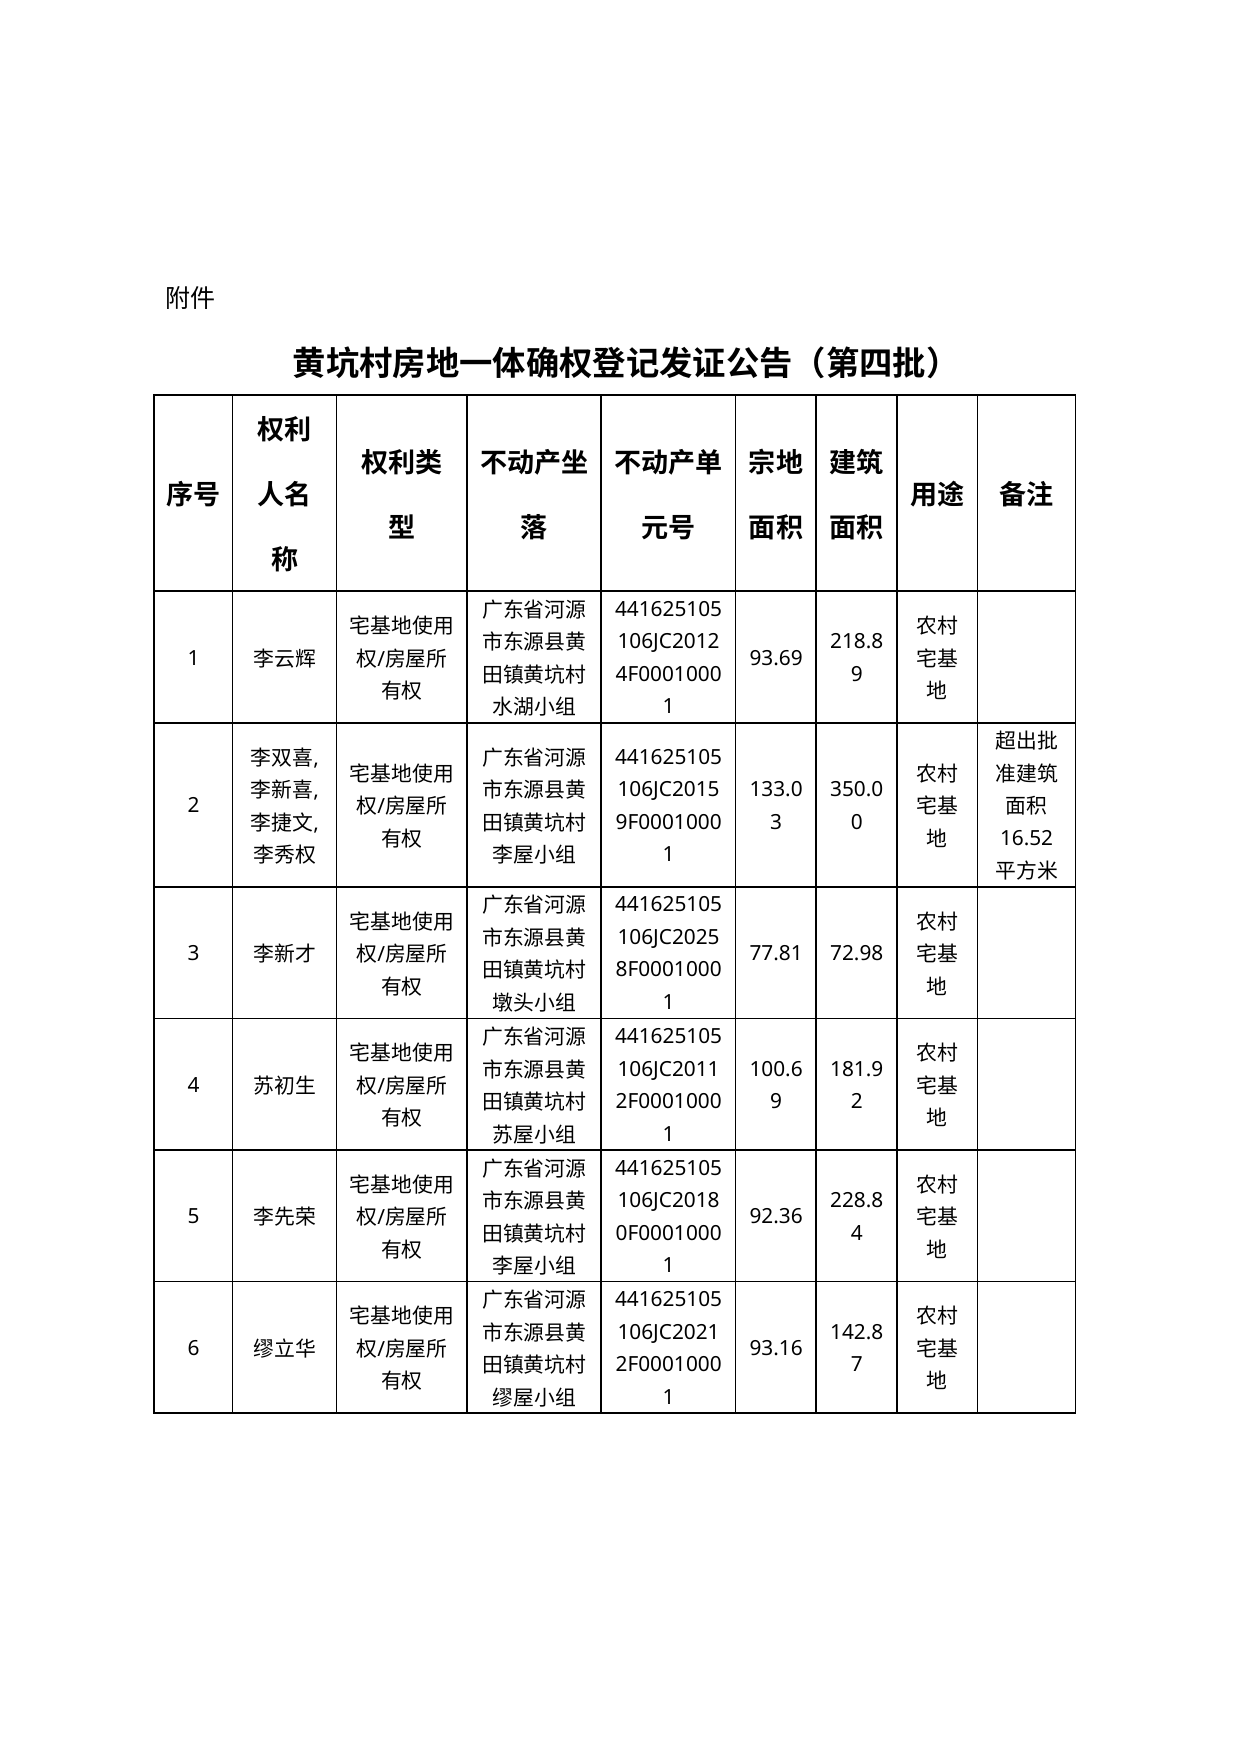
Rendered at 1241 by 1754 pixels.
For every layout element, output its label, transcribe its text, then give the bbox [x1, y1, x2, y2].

table_cell 1 [155, 592, 232, 722]
table_cell 李先荣 [233, 1151, 336, 1281]
table_cell 441625105106JC20258F00010001 [602, 888, 735, 1018]
table_cell 农村宅基地 [898, 1019, 977, 1149]
table_cell 92.36 [736, 1151, 815, 1281]
table_header 不动产坐落 [468, 396, 600, 590]
table_cell 100.69 [736, 1019, 815, 1149]
table_cell 缪立华 [233, 1282, 336, 1412]
table_cell [978, 1151, 1075, 1281]
table_cell [978, 592, 1075, 722]
table_cell 93.69 [736, 592, 815, 722]
table_cell 441625105106JC20212F00010001 [602, 1282, 735, 1412]
table_header 不动产单元号 [602, 396, 735, 590]
table_cell 广东省河源市东源县黄田镇黄坑村水湖小组 [468, 592, 600, 722]
table_cell 142.87 [817, 1282, 896, 1412]
table_header 宗地面积 [736, 396, 815, 590]
text 附件 [165, 264, 1087, 329]
table_cell 广东省河源市东源县黄田镇黄坑村缪屋小组 [468, 1282, 600, 1412]
table_cell 72.98 [817, 888, 896, 1018]
table_cell 3 [155, 888, 232, 1018]
table_cell [978, 1282, 1075, 1412]
table_header 用途 [898, 396, 977, 590]
table_cell 宅基地使用权/房屋所有权 [337, 1151, 466, 1281]
table_cell 5 [155, 1151, 232, 1281]
table_cell 218.89 [817, 592, 896, 722]
table_cell 广东省河源市东源县黄田镇黄坑村苏屋小组 [468, 1019, 600, 1149]
table_cell 宅基地使用权/房屋所有权 [337, 592, 466, 722]
table_cell [978, 1019, 1075, 1149]
table_cell 181.92 [817, 1019, 896, 1149]
table_cell [978, 888, 1075, 1018]
table_cell 农村宅基地 [898, 888, 977, 1018]
table_cell 广东省河源市东源县黄田镇黄坑村李屋小组 [468, 724, 600, 886]
table_cell 350.00 [817, 724, 896, 886]
table_header 权利类型 [337, 396, 466, 590]
table_header 建筑面积 [817, 396, 896, 590]
table_cell 441625105106JC20112F00010001 [602, 1019, 735, 1149]
table_cell 李新才 [233, 888, 336, 1018]
table_cell 宅基地使用权/房屋所有权 [337, 1282, 466, 1412]
table_cell 广东省河源市东源县黄田镇黄坑村李屋小组 [468, 1151, 600, 1281]
table_cell 李双喜,李新喜,李捷文,李秀权 [233, 724, 336, 886]
table_cell 广东省河源市东源县黄田镇黄坑村墩头小组 [468, 888, 600, 1018]
table_cell 441625105106JC20159F00010001 [602, 724, 735, 886]
table_header 备注 [978, 396, 1075, 590]
table_cell 农村宅基地 [898, 1282, 977, 1412]
table_header 权利人名称 [233, 396, 336, 590]
table_cell 苏初生 [233, 1019, 336, 1149]
table_cell 宅基地使用权/房屋所有权 [337, 888, 466, 1018]
table_header 序号 [155, 396, 232, 590]
table_cell 441625105106JC20124F00010001 [602, 592, 735, 722]
table_cell 93.16 [736, 1282, 815, 1412]
text 黄坑村房地一体确权登记发证公告（第四批） [165, 329, 1087, 394]
table_cell 宅基地使用权/房屋所有权 [337, 1019, 466, 1149]
table_cell 77.81 [736, 888, 815, 1018]
table_cell 农村宅基地 [898, 592, 977, 722]
table_cell 宅基地使用权/房屋所有权 [337, 724, 466, 886]
table_cell 农村宅基地 [898, 1151, 977, 1281]
table_cell 李云辉 [233, 592, 336, 722]
table_cell 228.84 [817, 1151, 896, 1281]
table_cell 6 [155, 1282, 232, 1412]
table_cell 4 [155, 1019, 232, 1149]
table_cell 超出批准建筑面积16.52平方米 [978, 724, 1075, 886]
table_cell 441625105106JC20180F00010001 [602, 1151, 735, 1281]
table_cell 133.03 [736, 724, 815, 886]
table_cell 农村宅基地 [898, 724, 977, 886]
table_cell 2 [155, 724, 232, 886]
